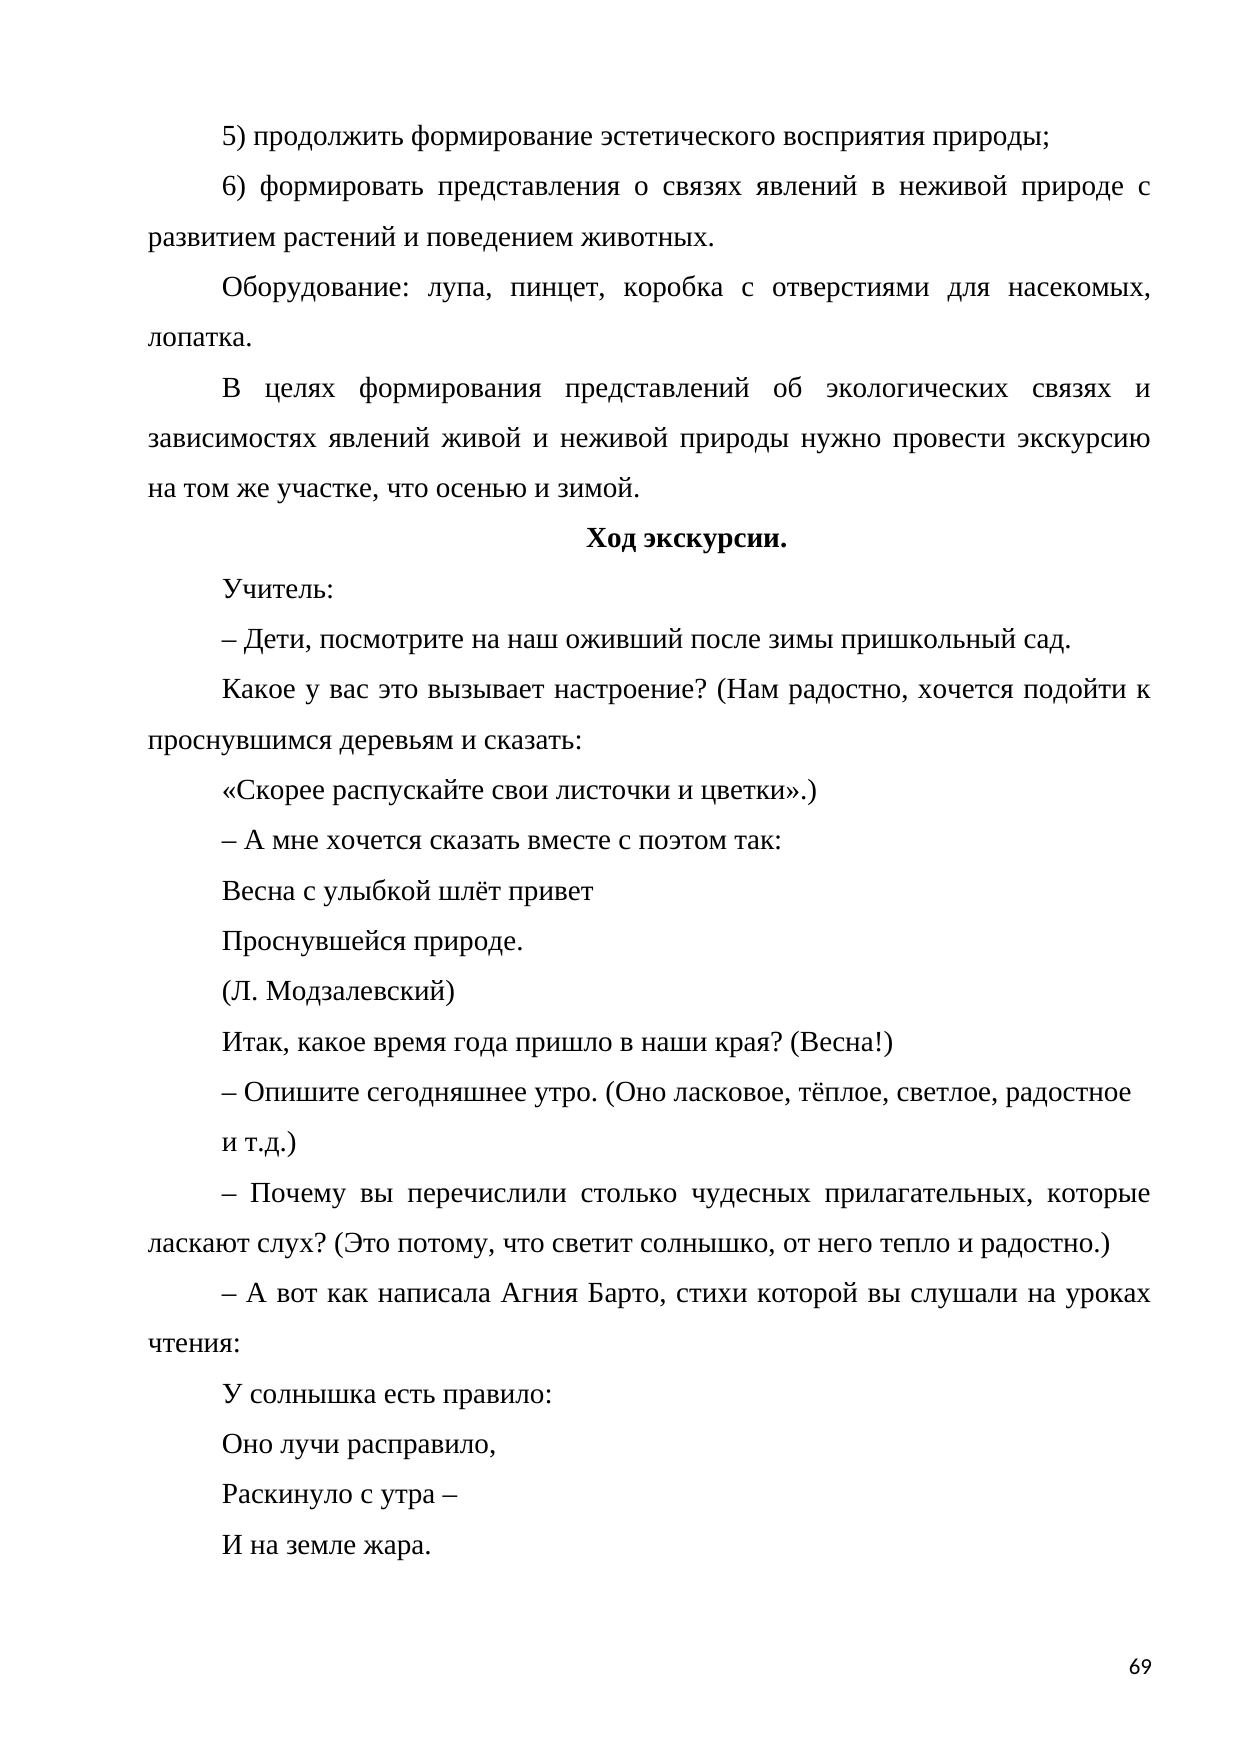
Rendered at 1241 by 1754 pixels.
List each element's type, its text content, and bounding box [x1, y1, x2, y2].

text Оборудование: лупа, пинцет, коробка с отверстиями для насекомых, лопатка. [148, 269, 1152, 353]
text Учитель: [148, 571, 1152, 604]
text – А вот как написала Агния Барто, стихи которой вы слушали на уроках чтения: [148, 1275, 1152, 1359]
text Раскинуло с утра – [148, 1477, 1152, 1510]
text Какое у вас это вызывает настроение? (Нам радостно, хочется подойти к проснувшимся деревьям и сказать: [148, 672, 1152, 755]
text – А мне хочется сказать вместе с поэтом так: [148, 822, 1152, 856]
text Ход экскурсии. [148, 521, 1152, 554]
text – Почему вы перечислили столько чудесных прилагательных, которые ласкают слух? (Это потому, что светит солнышко, от него тепло и радостно.) [148, 1175, 1152, 1258]
text «Скорее распускайте свои листочки и цветки».) [148, 772, 1152, 806]
text В целях формирования представлений об экологических связях и зависимостях явлений живой и неживой природы нужно провести экскурсию на том же участке, что осенью и зимой. [148, 370, 1152, 504]
text У солнышка есть правило: [148, 1376, 1152, 1409]
text И на земле жара. [148, 1527, 1152, 1560]
text – Опишите сегодняшнее утро. (Оно ласковое, тёплое, светлое, радостное [148, 1074, 1152, 1108]
text Итак, какое время года пришло в наши края? (Весна!) [148, 1024, 1152, 1057]
text Оно лучи расправило, [148, 1426, 1152, 1460]
text (Л. Модзалевский) [148, 973, 1152, 1007]
text Проснувшейся природе. [148, 923, 1152, 957]
text – Дети, посмотрите на наш оживший после зимы пришкольный сад. [148, 621, 1152, 655]
text и т.д.) [148, 1124, 1152, 1158]
text Весна с улыбкой шлёт привет [148, 873, 1152, 906]
text 6) формировать представления о связях явлений в неживой природе с развитием растений и поведением животных. [148, 168, 1152, 252]
text 5) продолжить формирование эстетического восприятия природы; [148, 118, 1152, 152]
